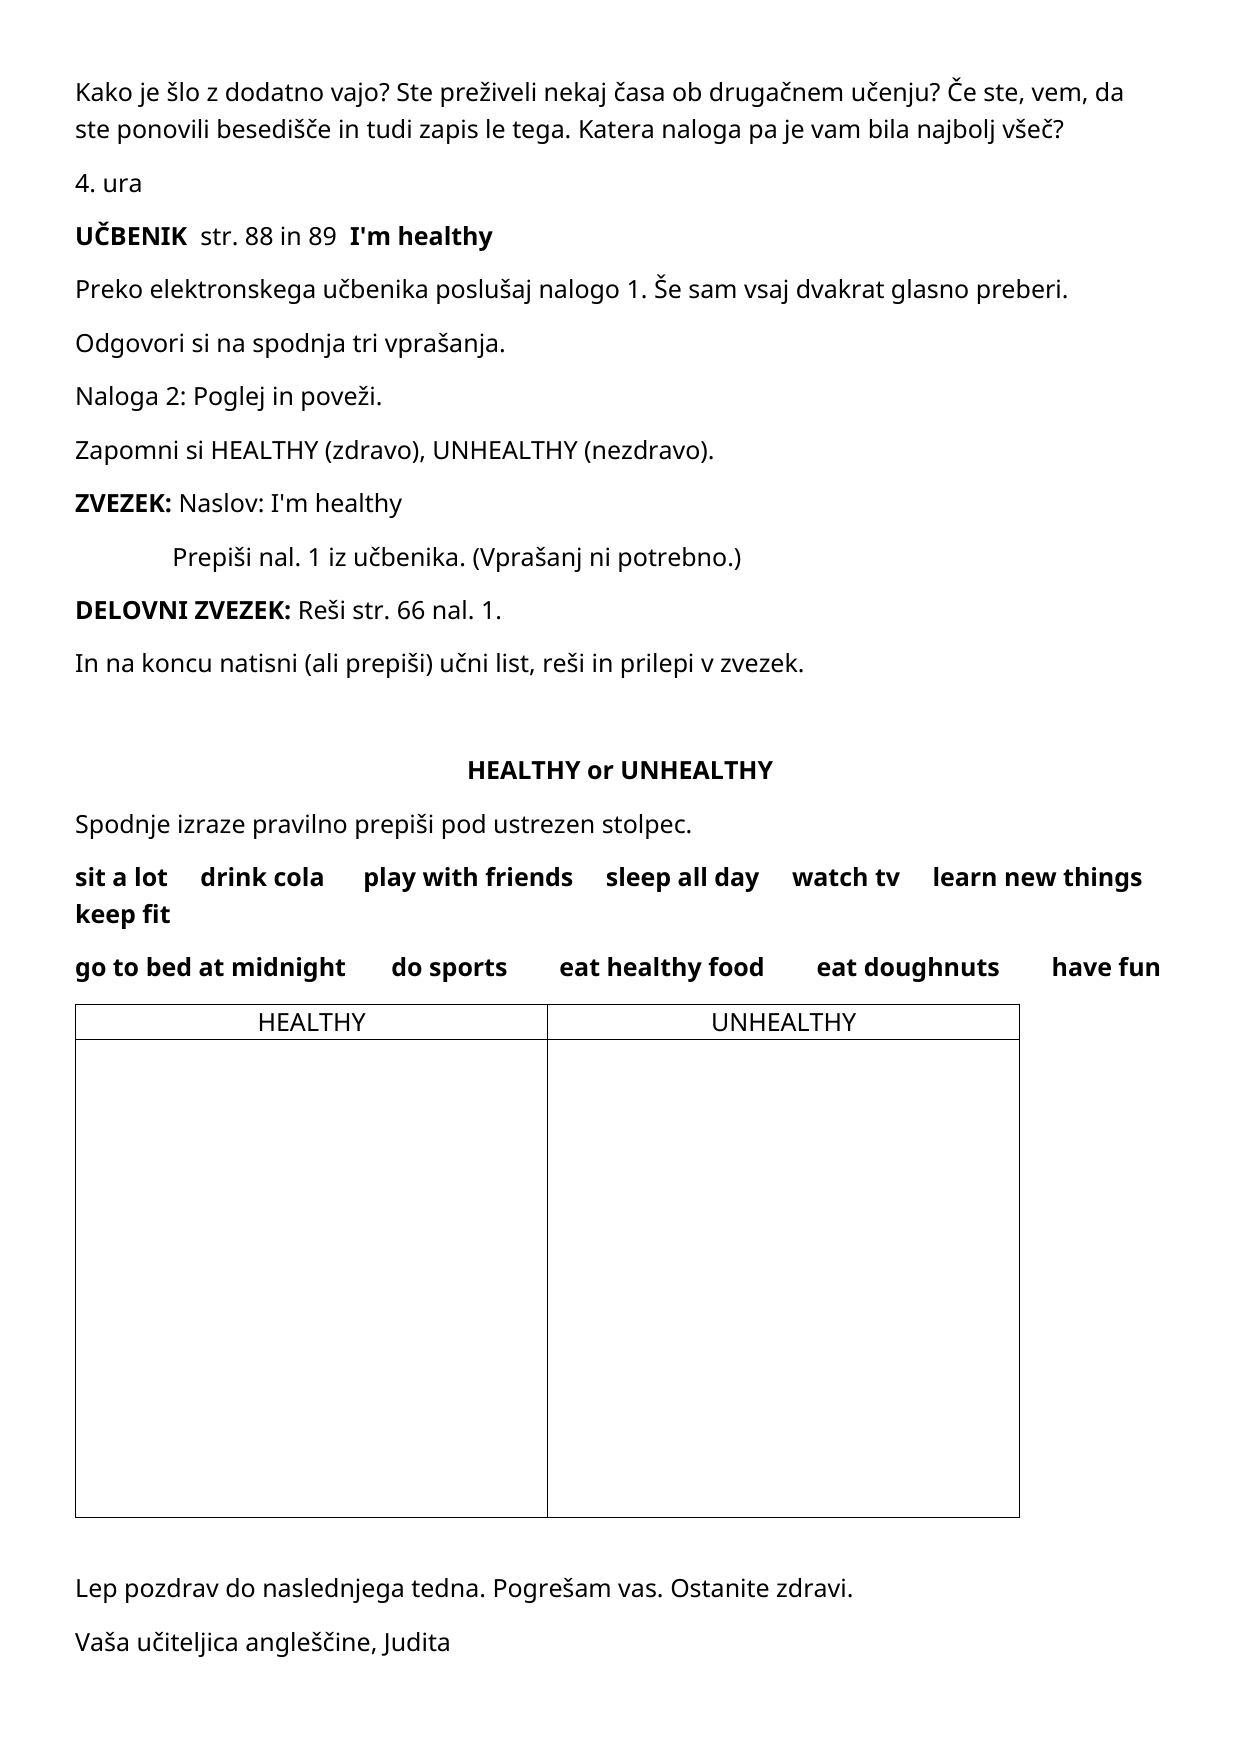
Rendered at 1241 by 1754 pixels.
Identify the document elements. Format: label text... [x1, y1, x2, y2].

text HEALTHY or UNHEALTHY [75, 753, 1165, 787]
text Vaša učiteljica angleščine, Judita [75, 1624, 1165, 1658]
text UČBENIK str. 88 in 89 I'm healthy [75, 219, 1165, 253]
text In na koncu natisni (ali prepiši) učni list, reši in prilepi v zvezek. [75, 646, 1165, 680]
text ZVEZEK: Naslov: I'm healthy [75, 486, 1165, 520]
text 4. ura [75, 165, 1165, 199]
text Naloga 2: Poglej in poveži. [75, 379, 1165, 413]
text Lep pozdrav do naslednjega tedna. Pogrešam vas. Ostanite zdravi. [75, 1571, 1165, 1605]
text Kako je šlo z dodatno vajo? Ste preživeli nekaj časa ob drugačnem učenju? Če ste, vem, da ste ponovili besedišče in tudi zapis le tega. Katera naloga pa je vam bila najbolj všeč? [75, 75, 1165, 146]
table_header HEALTHY [76, 1005, 547, 1039]
text Spodnje izraze pravilno prepiši pod ustrezen stolpec. [75, 806, 1165, 841]
text sit a lot drink cola play with friends sleep all day watch tv learn new things keep fit [75, 860, 1165, 931]
text go to bed at midnight do sports eat healthy food eat doughnuts have fun [75, 950, 1165, 984]
table_cell [76, 1040, 547, 1517]
text Zapomni si HEALTHY (zdravo), UNHEALTHY (nezdravo). [75, 432, 1165, 466]
text Preko elektronskega učbenika poslušaj nalogo 1. Še sam vsaj dvakrat glasno preberi. [75, 272, 1165, 306]
text Prepiši nal. 1 iz učbenika. (Vprašanj ni potrebno.) [75, 539, 1165, 573]
text DELOVNI ZVEZEK: Reši str. 66 nal. 1. [75, 593, 1165, 627]
table_cell [548, 1040, 1019, 1517]
table_header UNHEALTHY [548, 1005, 1019, 1039]
text Odgovori si na spodnja tri vprašanja. [75, 326, 1165, 359]
